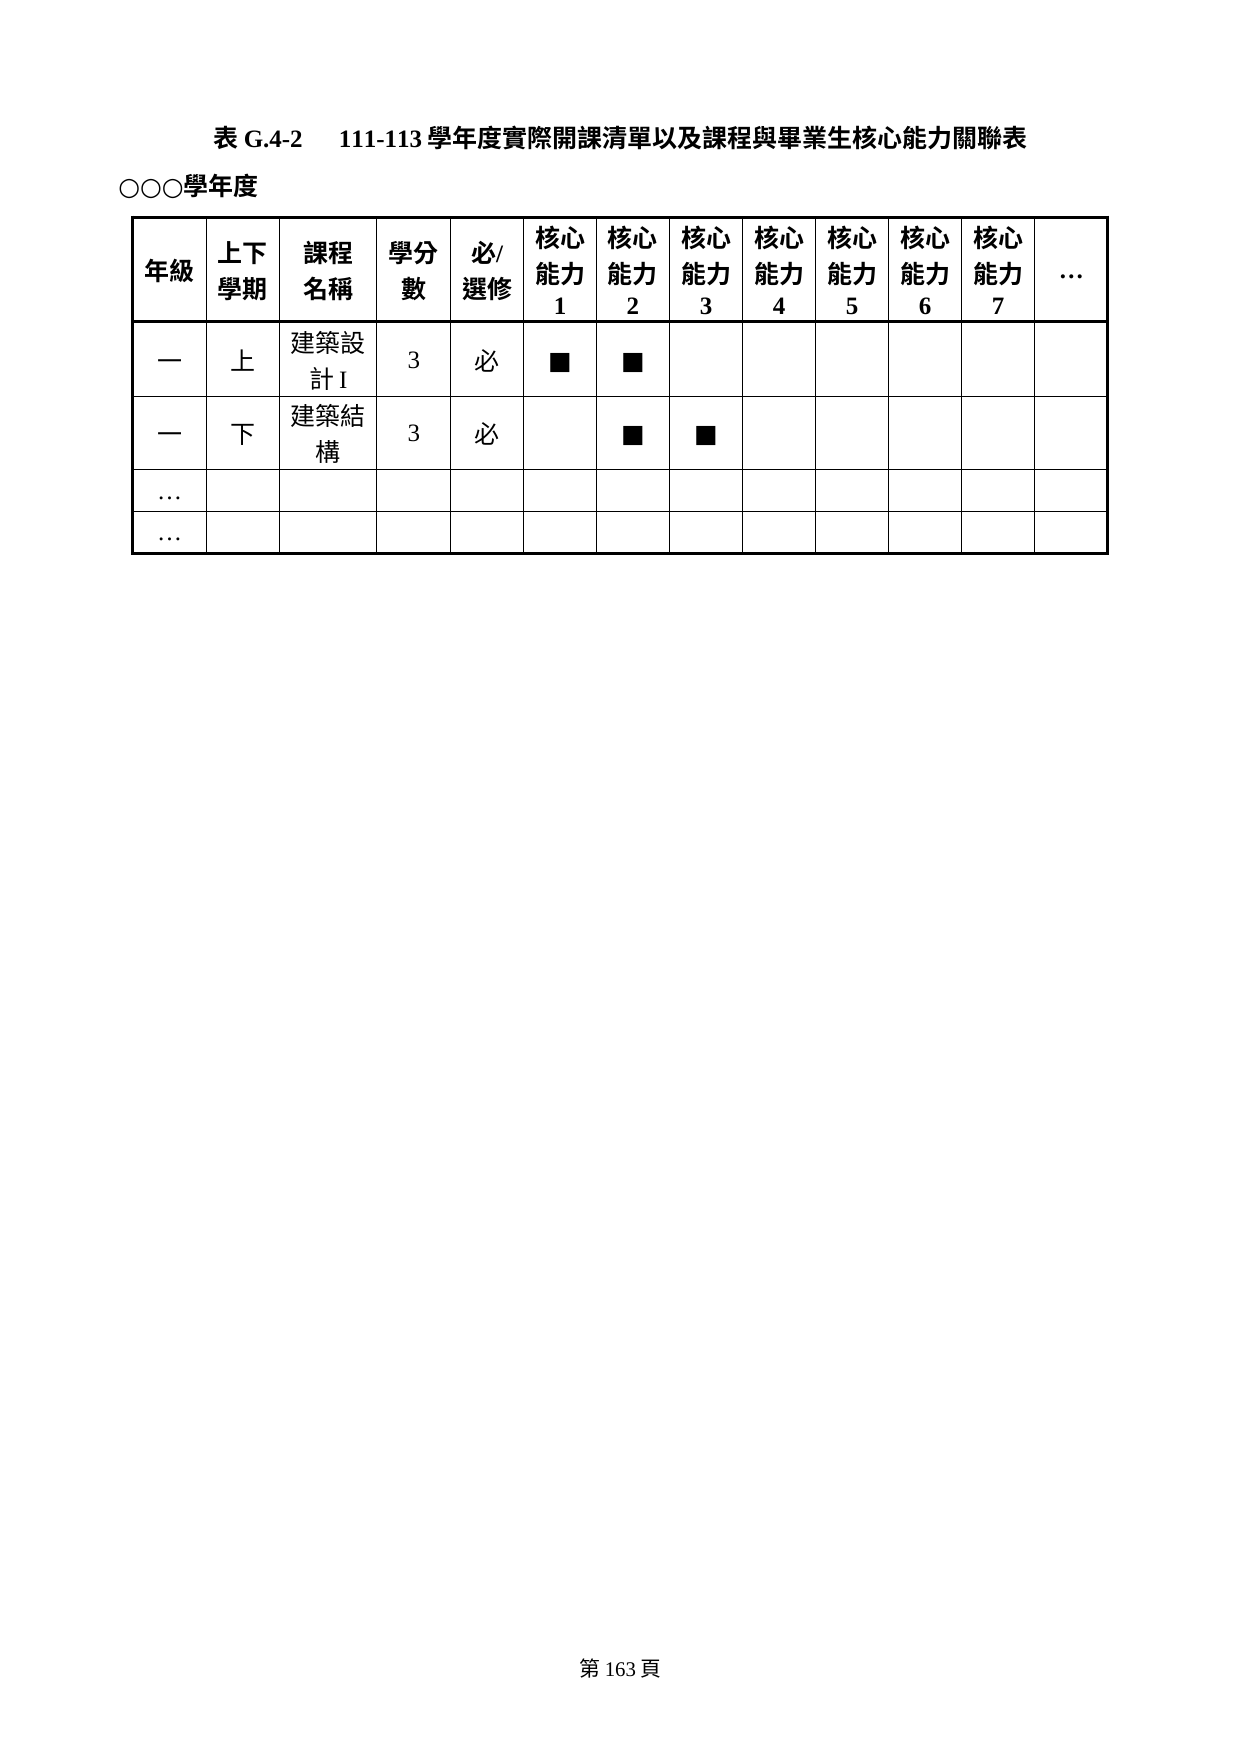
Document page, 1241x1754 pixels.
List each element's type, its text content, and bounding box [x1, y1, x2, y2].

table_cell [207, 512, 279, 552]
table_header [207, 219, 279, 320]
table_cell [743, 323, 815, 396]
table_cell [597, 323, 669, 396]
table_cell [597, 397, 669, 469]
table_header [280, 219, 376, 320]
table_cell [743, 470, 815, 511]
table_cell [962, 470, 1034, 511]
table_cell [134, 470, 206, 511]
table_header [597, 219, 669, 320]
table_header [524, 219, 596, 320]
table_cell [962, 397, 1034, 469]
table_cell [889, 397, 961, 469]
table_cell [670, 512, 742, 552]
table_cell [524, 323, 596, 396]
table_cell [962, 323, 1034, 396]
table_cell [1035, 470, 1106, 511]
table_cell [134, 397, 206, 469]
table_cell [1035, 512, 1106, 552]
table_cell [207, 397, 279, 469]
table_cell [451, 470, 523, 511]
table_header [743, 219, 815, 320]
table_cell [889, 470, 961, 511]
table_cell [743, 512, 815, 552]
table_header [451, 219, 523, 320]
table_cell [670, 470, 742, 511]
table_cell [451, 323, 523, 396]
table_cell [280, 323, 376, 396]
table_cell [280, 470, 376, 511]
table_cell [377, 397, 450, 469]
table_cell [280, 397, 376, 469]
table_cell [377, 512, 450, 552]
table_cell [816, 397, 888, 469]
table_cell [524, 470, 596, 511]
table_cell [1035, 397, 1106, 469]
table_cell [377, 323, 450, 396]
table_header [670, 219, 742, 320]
text ○○○學年度 [118, 167, 1122, 203]
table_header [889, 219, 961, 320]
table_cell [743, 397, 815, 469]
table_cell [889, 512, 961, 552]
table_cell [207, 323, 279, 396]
text 表G.4-2 111-113學年度實際開課清單以及課程與畢業生核心能力關聯表 [118, 118, 1122, 154]
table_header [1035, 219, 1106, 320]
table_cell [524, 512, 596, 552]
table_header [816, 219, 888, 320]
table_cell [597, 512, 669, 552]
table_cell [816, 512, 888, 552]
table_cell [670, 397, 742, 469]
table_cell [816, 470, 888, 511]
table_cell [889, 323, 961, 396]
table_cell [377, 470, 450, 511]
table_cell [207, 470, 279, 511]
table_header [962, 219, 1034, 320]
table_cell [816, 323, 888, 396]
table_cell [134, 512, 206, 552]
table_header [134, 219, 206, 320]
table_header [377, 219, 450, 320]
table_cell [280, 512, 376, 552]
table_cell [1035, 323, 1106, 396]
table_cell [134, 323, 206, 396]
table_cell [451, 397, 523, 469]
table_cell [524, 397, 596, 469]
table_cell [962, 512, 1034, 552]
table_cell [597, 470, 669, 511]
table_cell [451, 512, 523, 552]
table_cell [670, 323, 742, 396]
